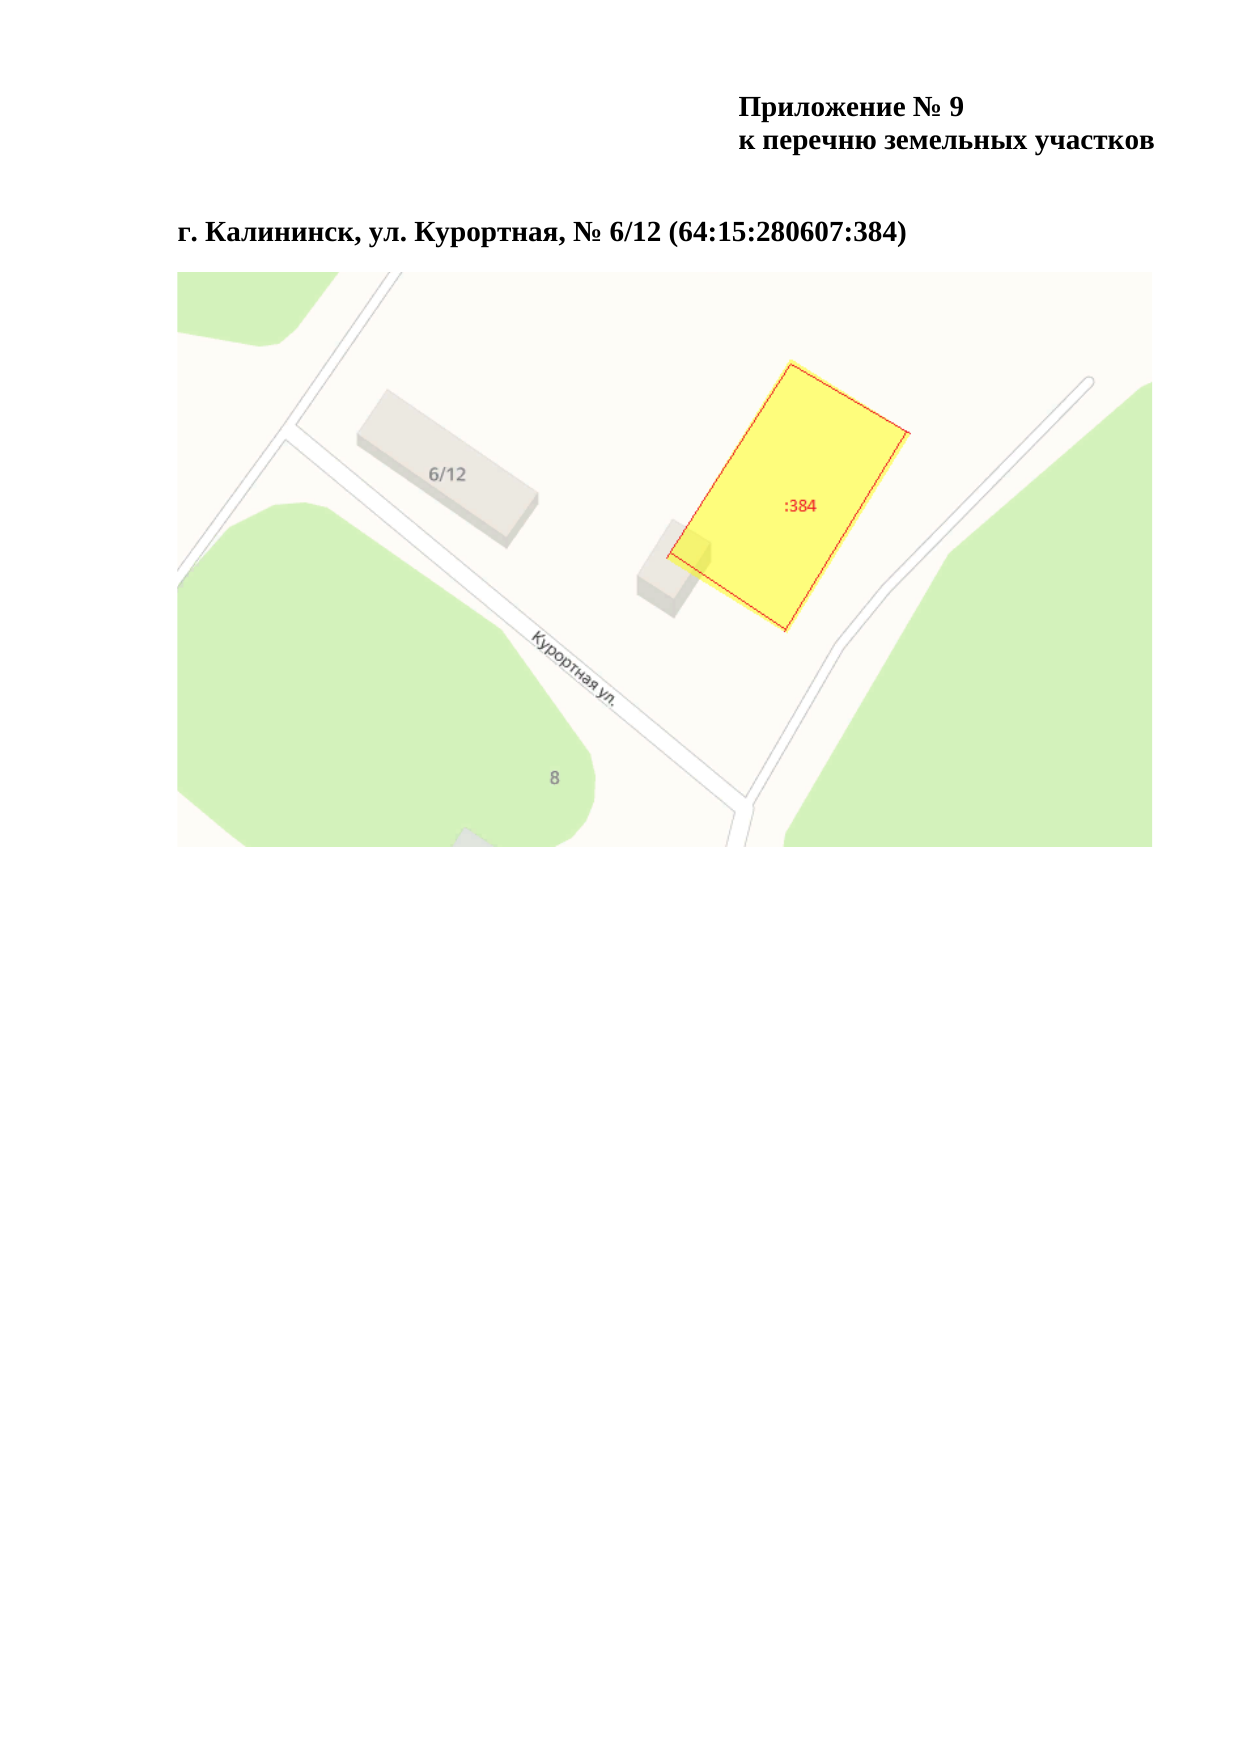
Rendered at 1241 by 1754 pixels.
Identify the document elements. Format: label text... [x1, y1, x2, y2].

text г. Калининск, ул. Курортная, № 6/12 (64:15:280607:384) [177, 214, 1181, 248]
text Приложение № 9 [738, 89, 1181, 122]
picture [177, 272, 1153, 847]
text к перечню земельных участков [738, 122, 1181, 156]
